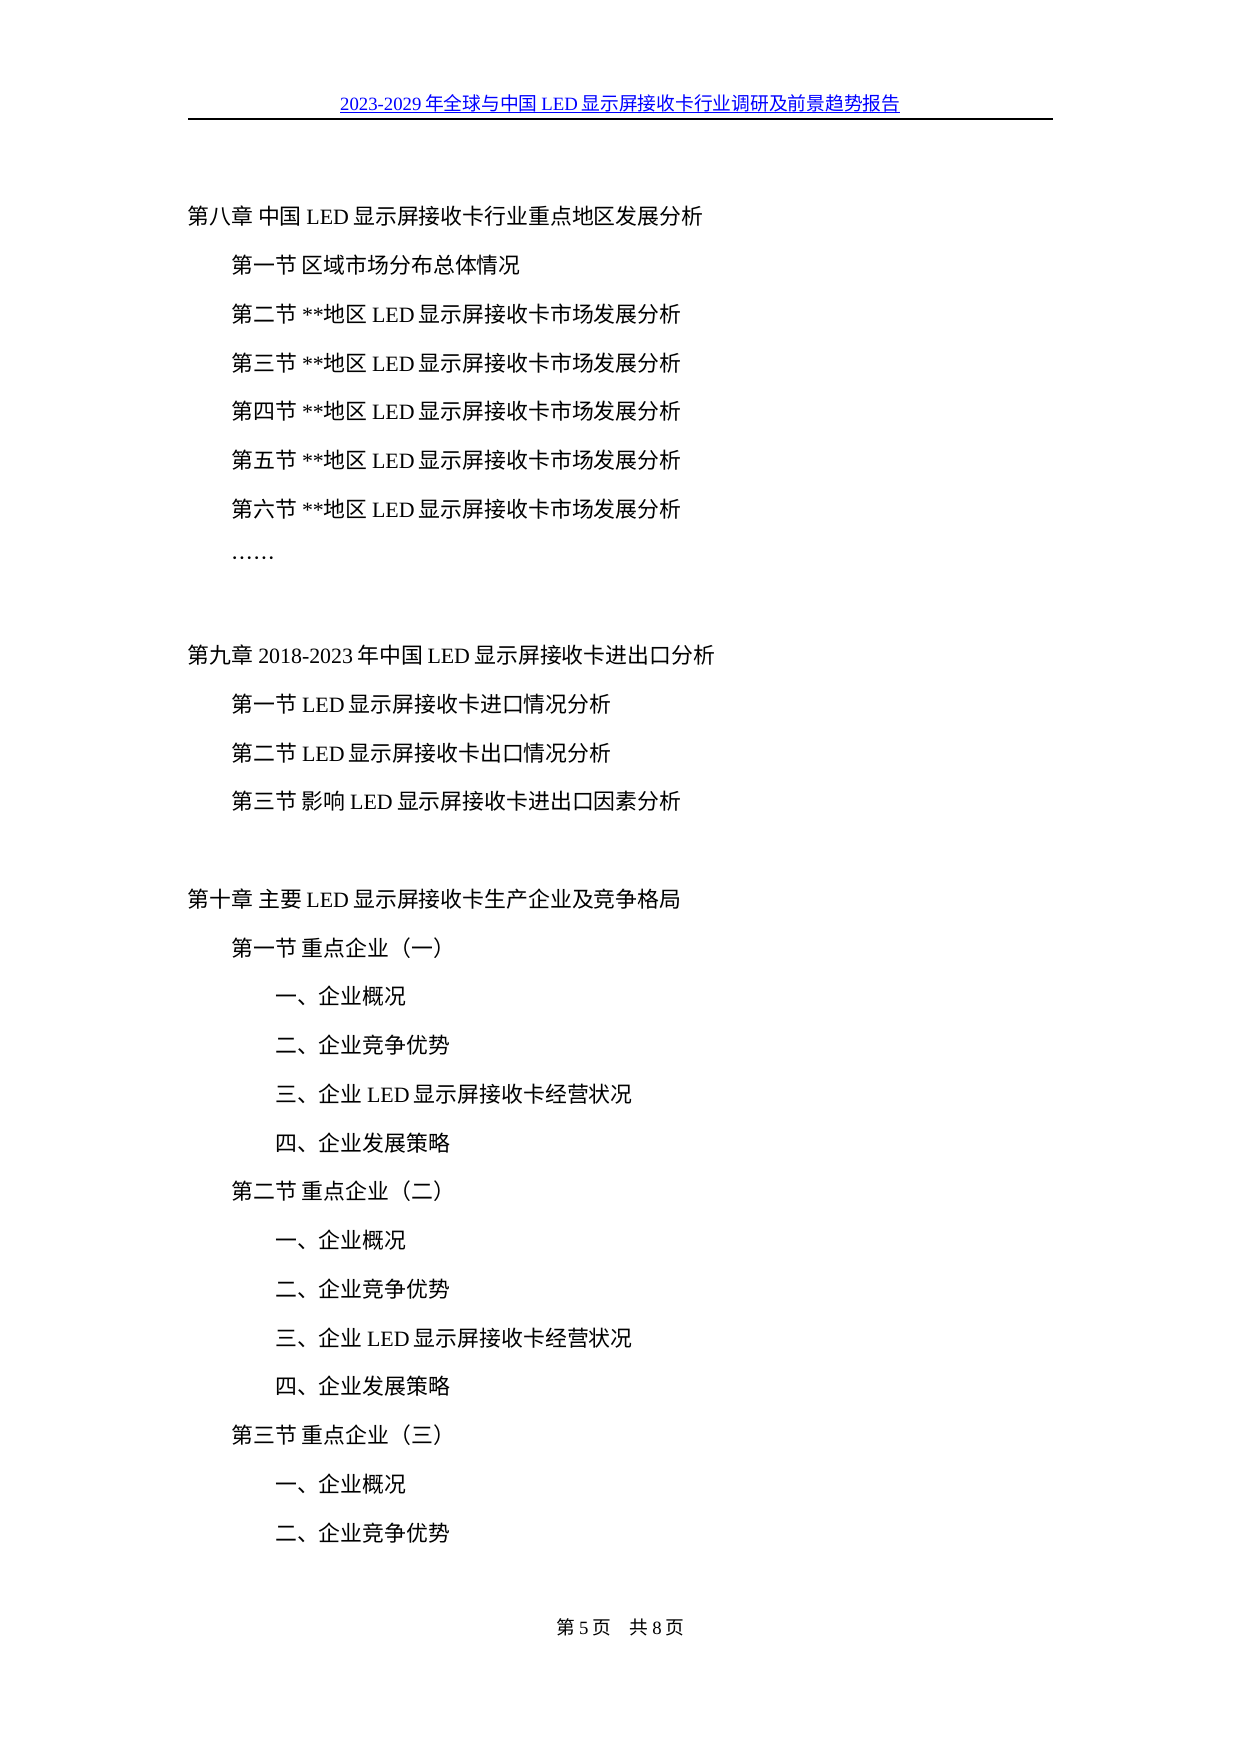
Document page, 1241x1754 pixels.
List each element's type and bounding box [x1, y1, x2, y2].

text [187, 150, 1053, 1548]
